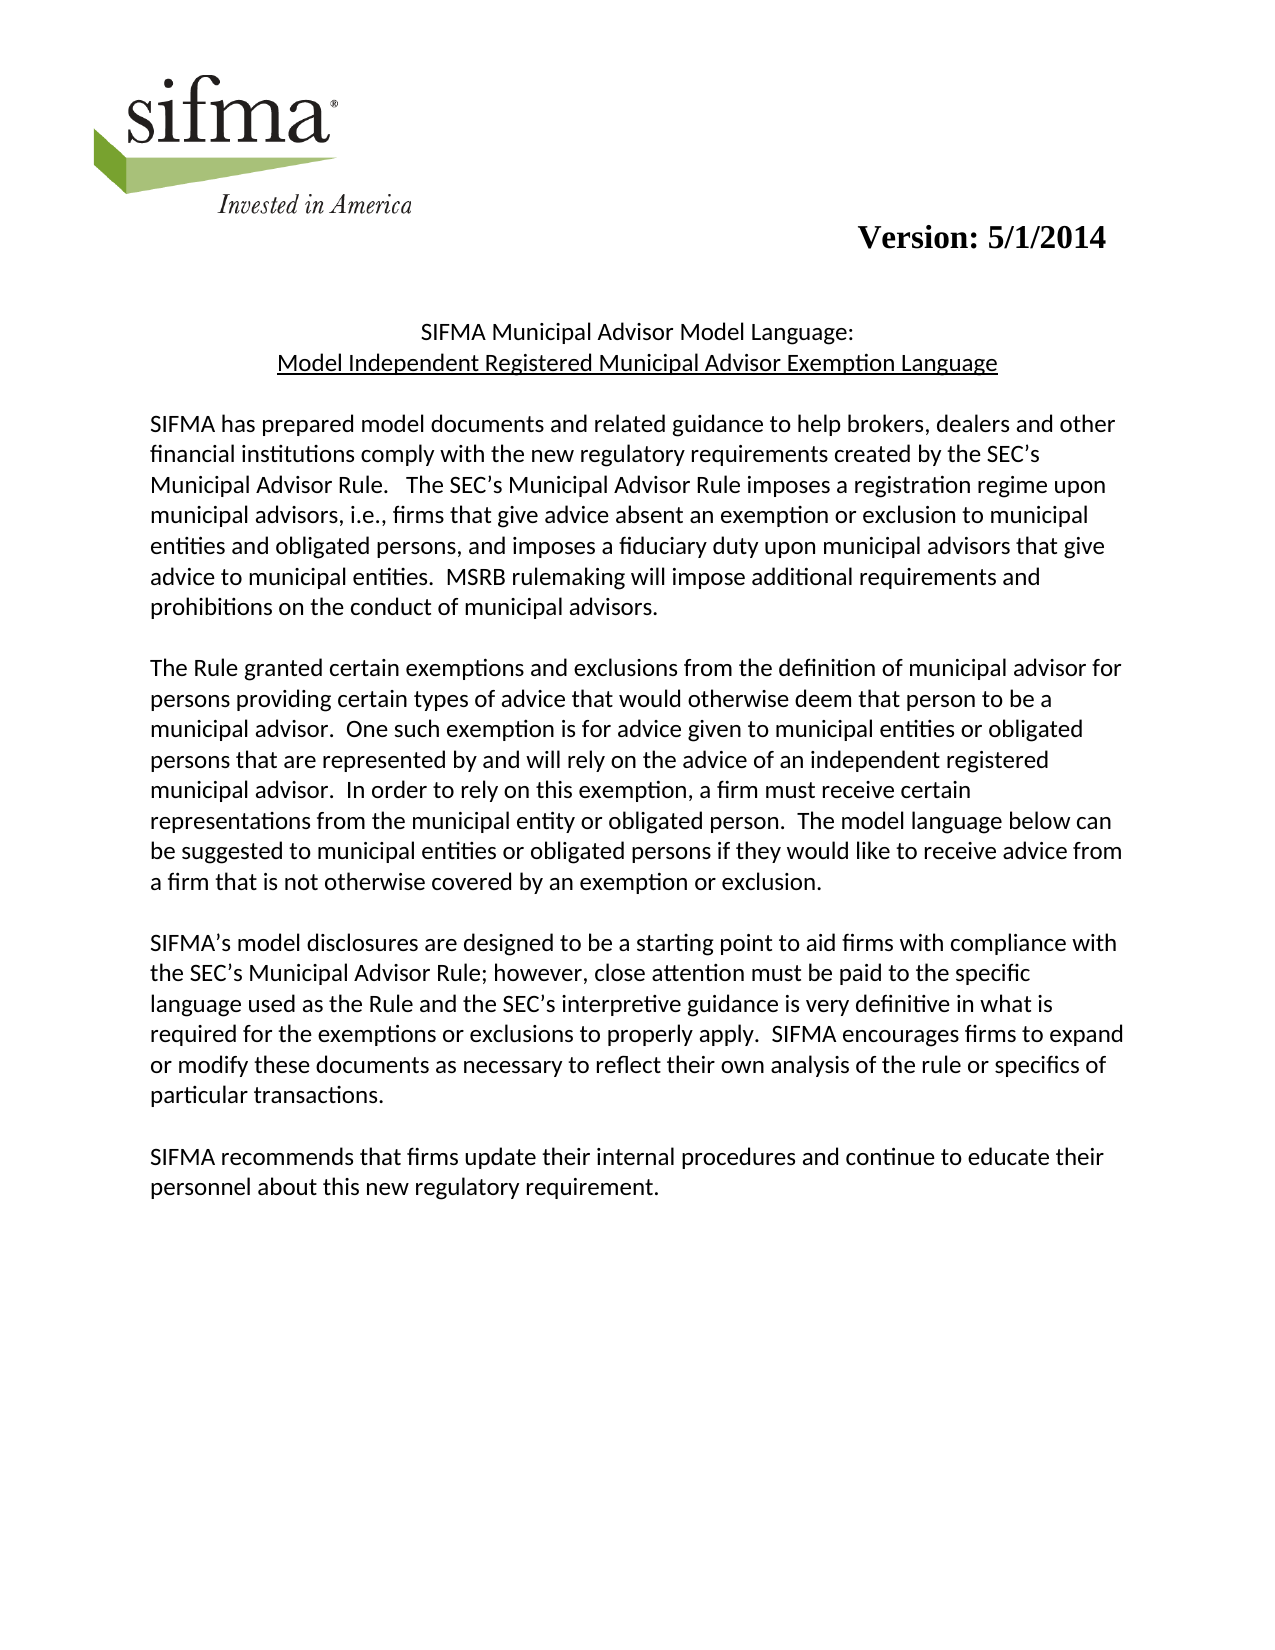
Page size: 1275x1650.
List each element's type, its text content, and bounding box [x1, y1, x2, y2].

text SIFMA’s model disclosures are designed to be a starting point to aid firms with compliance with the SEC’s Municipal Advisor Rule; however, close attention must be paid to the specific language used as the Rule and the SEC’s interpretive guidance is very definitive in what is required for the exemptions or exclusions to properly apply. SIFMA encourages firms to expand or modify these documents as necessary to reflect their own analysis of the rule or specifics of particular transactions. [150, 927, 1125, 1110]
text SIFMA Municipal Advisor Model Language: [150, 317, 1125, 347]
text SIFMA recommends that firms update their internal procedures and continue to educate their personnel about this new regulatory requirement. [150, 1141, 1125, 1202]
picture [93, 75, 411, 218]
text SIFMA has prepared model documents and related guidance to help brokers, dealers and other financial institutions comply with the new regulatory requirements created by the SEC’s Municipal Advisor Rule. The SEC’s Municipal Advisor Rule imposes a registration regime upon municipal advisors, i.e., firms that give advice absent an exemption or exclusion to municipal entities and obligated persons, and imposes a fiduciary duty upon municipal advisors that give advice to municipal entities. MSRB rulemaking will impose additional requirements and prohibitions on the conduct of municipal advisors. [150, 408, 1125, 622]
text The Rule granted certain exemptions and exclusions from the definition of municipal advisor for persons providing certain types of advice that would otherwise deem that person to be a municipal advisor. One such exemption is for advice given to municipal entities or obligated persons that are represented by and will rely on the advice of an independent registered municipal advisor. In order to rely on this exemption, a firm must receive certain representations from the municipal entity or obligated person. The model language below can be suggested to municipal entities or obligated persons if they would like to receive advice from a firm that is not otherwise covered by an exemption or exclusion. [150, 652, 1125, 896]
text Model Independent Registered Municipal Advisor Exemption Language [150, 347, 1125, 378]
